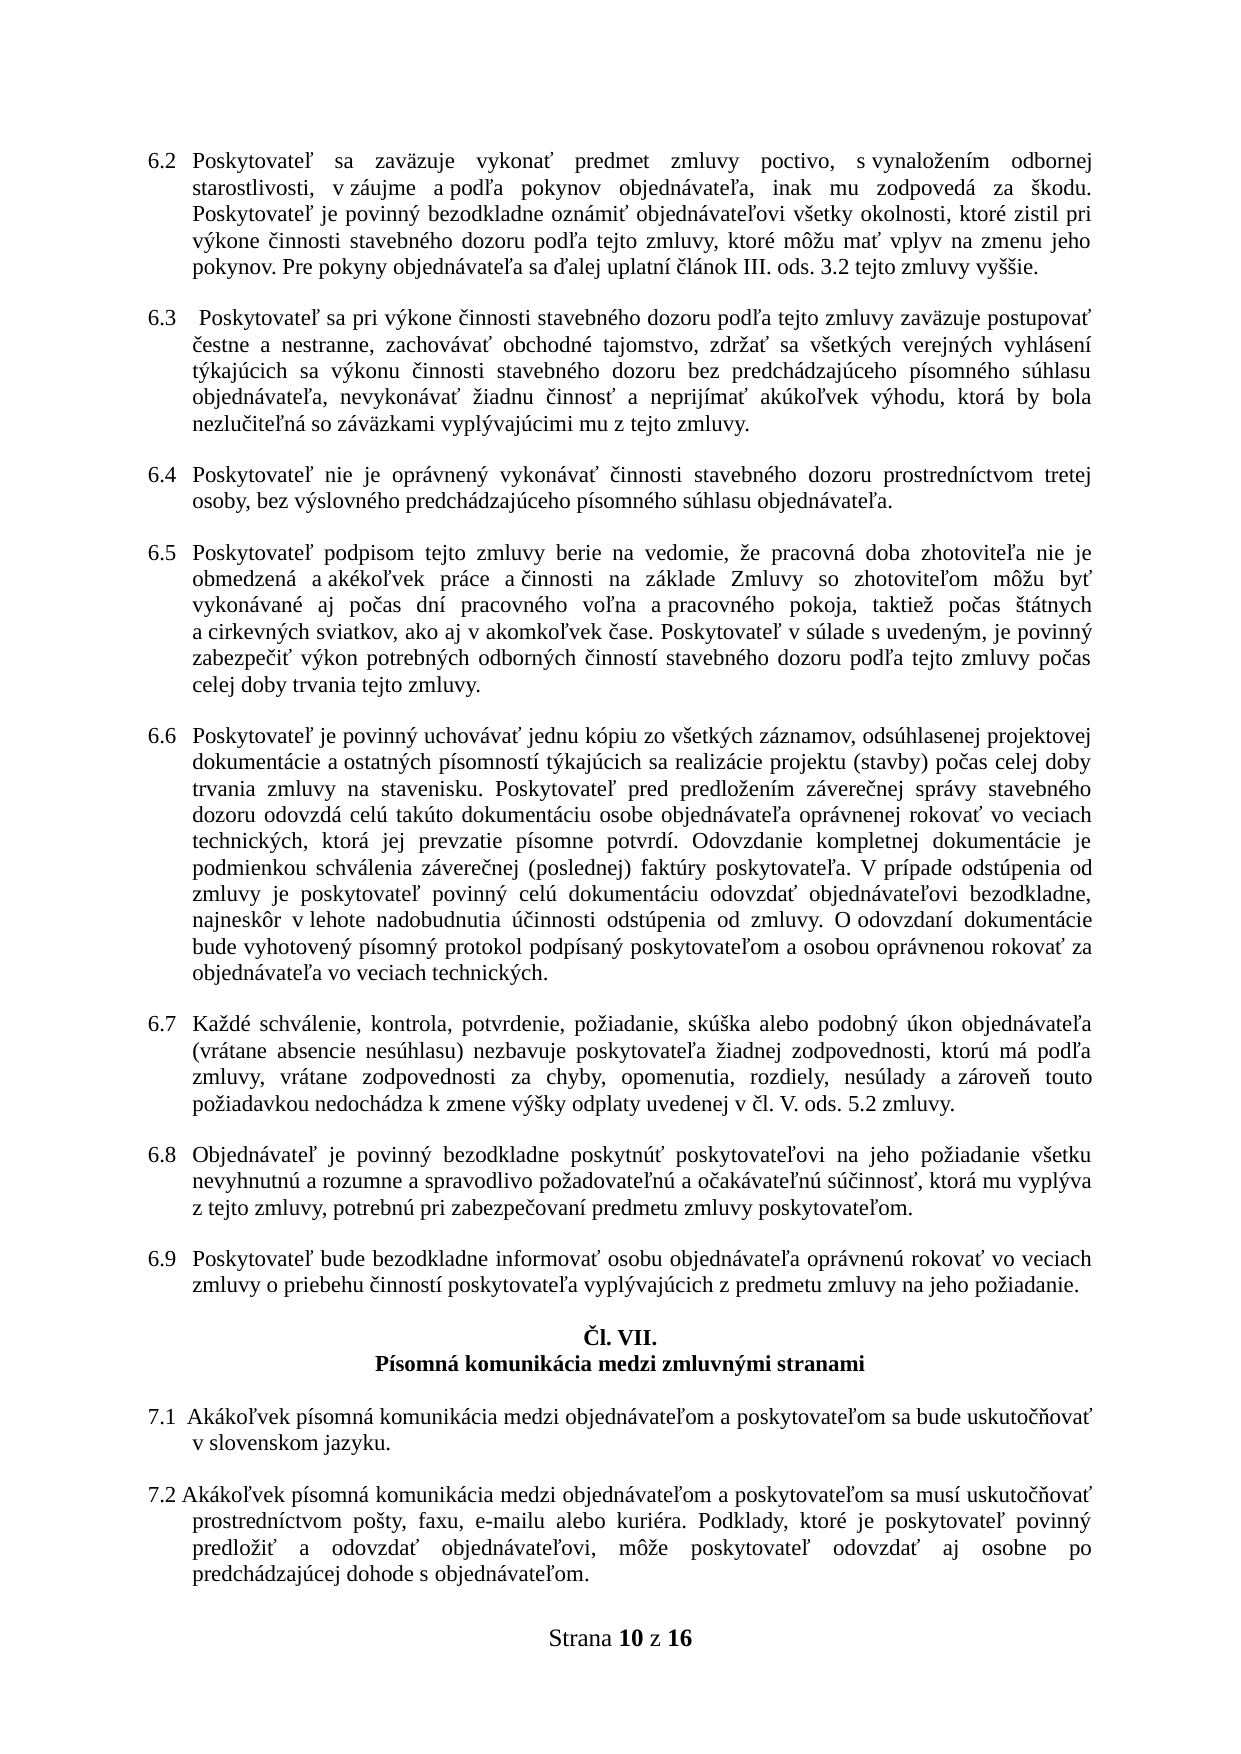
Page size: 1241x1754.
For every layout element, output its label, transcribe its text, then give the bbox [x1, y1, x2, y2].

list Každé schválenie, kontrola, potvrdenie, požiadanie, skúška alebo podobný úkon objednávateľa (vrátane absencie nesúhlasu) nezbavuje poskytovateľa žiadnej zodpovednosti, ktorú má podľa zmluvy, vrátane zodpovednosti za chyby, opomenutia, rozdiely, nesúlady a zároveň touto požiadavkou nedochádza k zmene výšky odplaty uvedenej v čl. V. ods. 5.2 zmluvy. [148, 1011, 1093, 1116]
text Písomná komunikácia medzi zmluvnými stranami [148, 1350, 1093, 1377]
list Poskytovateľ sa pri výkone činnosti stavebného dozoru podľa tejto zmluvy zaväzuje postupovať čestne a nestranne, zachovávať obchodné tajomstvo, zdržať sa všetkých verejných vyhlásení týkajúcich sa výkonu činnosti stavebného dozoru bez predchádzajúceho písomného súhlasu objednávateľa, nevykonávať žiadnu činnosť a neprijímať akúkoľvek výhodu, ktorá by bola nezlučiteľná so záväzkami vyplývajúcimi mu z tejto zmluvy. [148, 304, 1093, 436]
list Objednávateľ je povinný bezodkladne poskytnúť poskytovateľovi na jeho požiadanie všetku nevyhnutnú a rozumne a spravodlivo požadovateľnú a očakávateľnú súčinnosť, ktorá mu vyplýva z tejto zmluvy, potrebnú pri zabezpečovaní predmetu zmluvy poskytovateľom. [148, 1141, 1093, 1220]
text Čl. VII. [148, 1324, 1093, 1350]
list Poskytovateľ podpisom tejto zmluvy berie na vedomie, že pracovná doba zhotoviteľa nie je obmedzená a akékoľvek práce a činnosti na základe Zmluvy so zhotoviteľom môžu byť vykonávané aj počas dní pracovného voľna a pracovného pokoja, taktiež počas štátnych a cirkevných sviatkov, ako aj v akomkoľvek čase. Poskytovateľ v súlade s uvedeným, je povinný zabezpečiť výkon potrebných odborných činností stavebného dozoru podľa tejto zmluvy počas celej doby trvania tejto zmluvy. [148, 539, 1093, 697]
text 7.1 Akákoľvek písomná komunikácia medzi objednávateľom a poskytovateľom sa bude uskutočňovať v slovenskom jazyku. [148, 1403, 1093, 1456]
list Poskytovateľ bude bezodkladne informovať osobu objednávateľa oprávnenú rokovať vo veciach zmluvy o priebehu činností poskytovateľa vyplývajúcich z predmetu zmluvy na jeho požiadanie. [148, 1245, 1093, 1298]
text 7.2 Akákoľvek písomná komunikácia medzi objednávateľom a poskytovateľom sa musí uskutočňovať prostredníctvom pošty, faxu, e-mailu alebo kuriéra. Podklady, ktoré je poskytovateľ povinný predložiť a odovzdať objednávateľovi, môže poskytovateľ odovzdať aj osobne po predchádzajúcej dohode s objednávateľom. [148, 1481, 1093, 1586]
list Poskytovateľ nie je oprávnený vykonávať činnosti stavebného dozoru prostredníctvom tretej osoby, bez výslovného predchádzajúceho písomného súhlasu objednávateľa. [148, 461, 1093, 514]
list Poskytovateľ sa zaväzuje vykonať predmet zmluvy poctivo, s vynaložením odbornej starostlivosti, v záujme a podľa pokynov objednávateľa, inak mu zodpovedá za škodu. Poskytovateľ je povinný bezodkladne oznámiť objednávateľovi všetky okolnosti, ktoré zistil pri výkone činnosti stavebného dozoru podľa tejto zmluvy, ktoré môžu mať vplyv na zmenu jeho pokynov. Pre pokyny objednávateľa sa ďalej uplatní článok III. ods. 3.2 tejto zmluvy vyššie. [148, 148, 1093, 279]
list Poskytovateľ je povinný uchovávať jednu kópiu zo všetkých záznamov, odsúhlasenej projektovej dokumentácie a ostatných písomností týkajúcich sa realizácie projektu (stavby) počas celej doby trvania zmluvy na stavenisku. Poskytovateľ pred predložením záverečnej správy stavebného dozoru odovzdá celú takúto dokumentáciu osobe objednávateľa oprávnenej rokovať vo veciach technických, ktorá jej prevzatie písomne potvrdí. Odovzdanie kompletnej dokumentácie je podmienkou schválenia záverečnej (poslednej) faktúry poskytovateľa. V prípade odstúpenia od zmluvy je poskytovateľ povinný celú dokumentáciu odovzdať objednávateľovi bezodkladne, najneskôr v lehote nadobudnutia účinnosti odstúpenia od zmluvy. O odovzdaní dokumentácie bude vyhotovený písomný protokol podpísaný poskytovateľom a osobou oprávnenou rokovať za objednávateľa vo veciach technických. [148, 722, 1093, 986]
